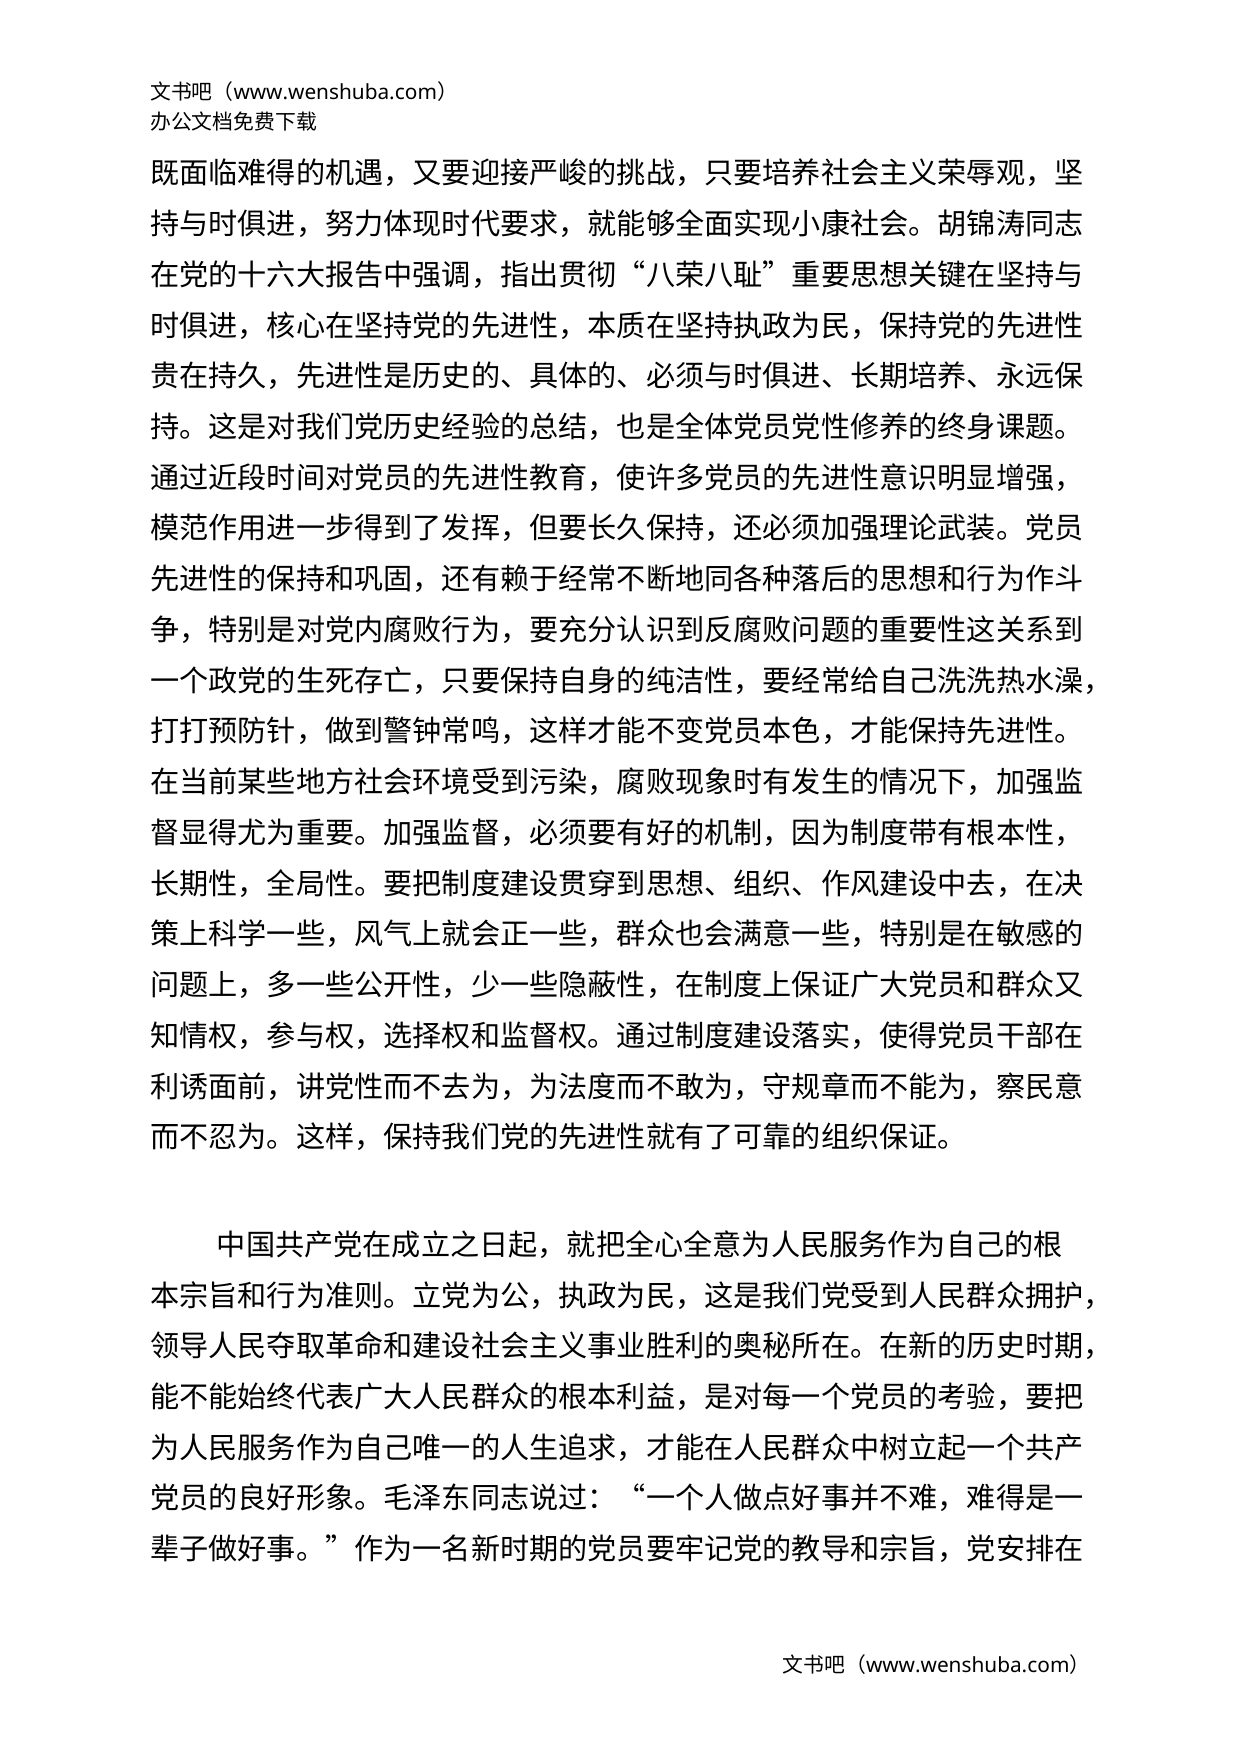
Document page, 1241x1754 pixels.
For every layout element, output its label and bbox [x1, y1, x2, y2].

text [150, 1221, 1090, 1568]
text [150, 150, 1090, 1156]
